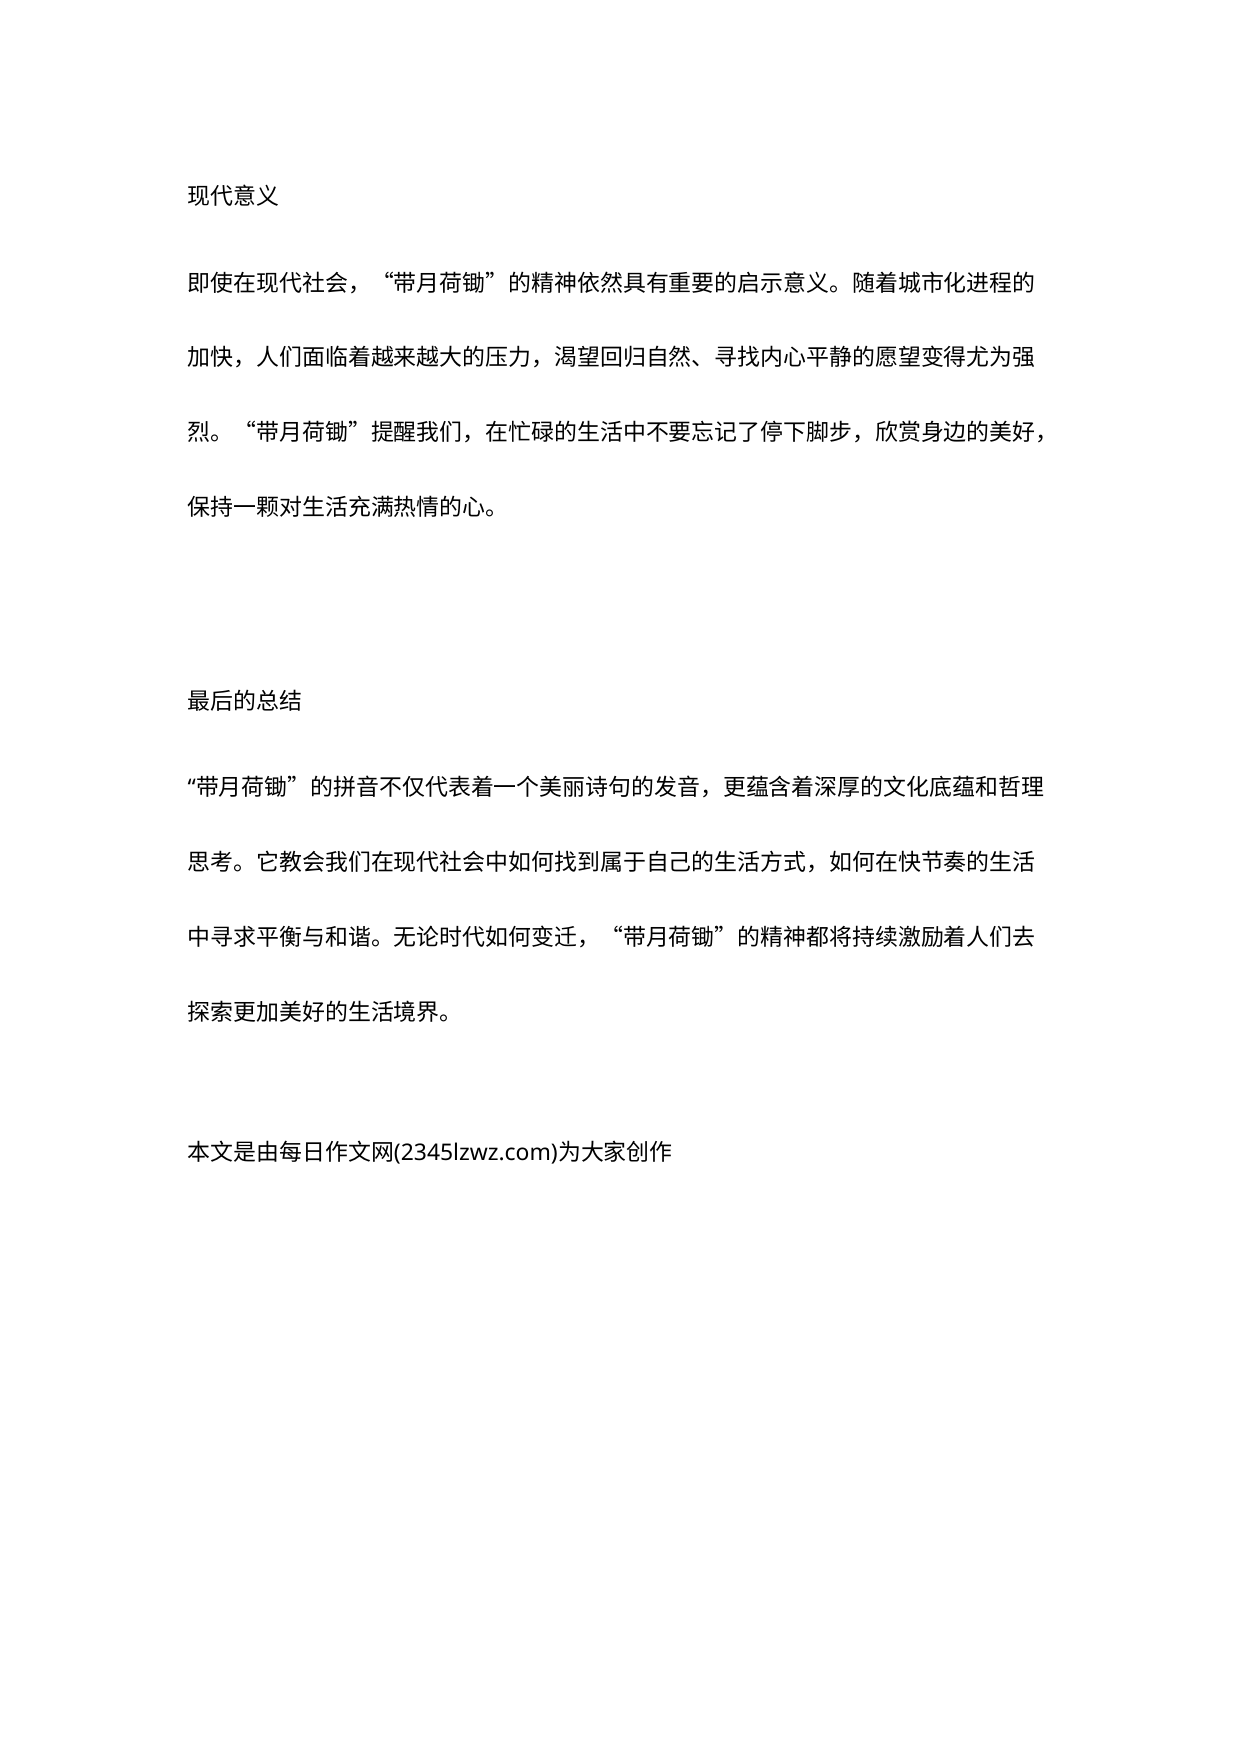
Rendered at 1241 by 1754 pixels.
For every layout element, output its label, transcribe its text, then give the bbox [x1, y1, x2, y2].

text “带月荷锄”的拼音不仅代表着一个美丽诗句的发音，更蕴含着深厚的文化底蕴和哲理思考。它教会我们在现代社会中如何找到属于自己的生活方式，如何在快节奏的生活中寻求平衡与和谐。无论时代如何变迁，“带月荷锄”的精神都将持续激励着人们去探索更加美好的生活境界。 [187, 753, 1053, 1042]
text 最后的总结 [187, 667, 1053, 732]
text 现代意义 [187, 162, 1053, 227]
text 即使在现代社会，“带月荷锄”的精神依然具有重要的启示意义。随着城市化进程的加快，人们面临着越来越大的压力，渴望回归自然、寻找内心平静的愿望变得尤为强烈。“带月荷锄”提醒我们，在忙碌的生活中不要忘记了停下脚步，欣赏身边的美好，保持一颗对生活充满热情的心。 [187, 248, 1053, 538]
text 本文是由每日作文网(2345lzwz.com)为大家创作 [187, 1118, 1053, 1183]
